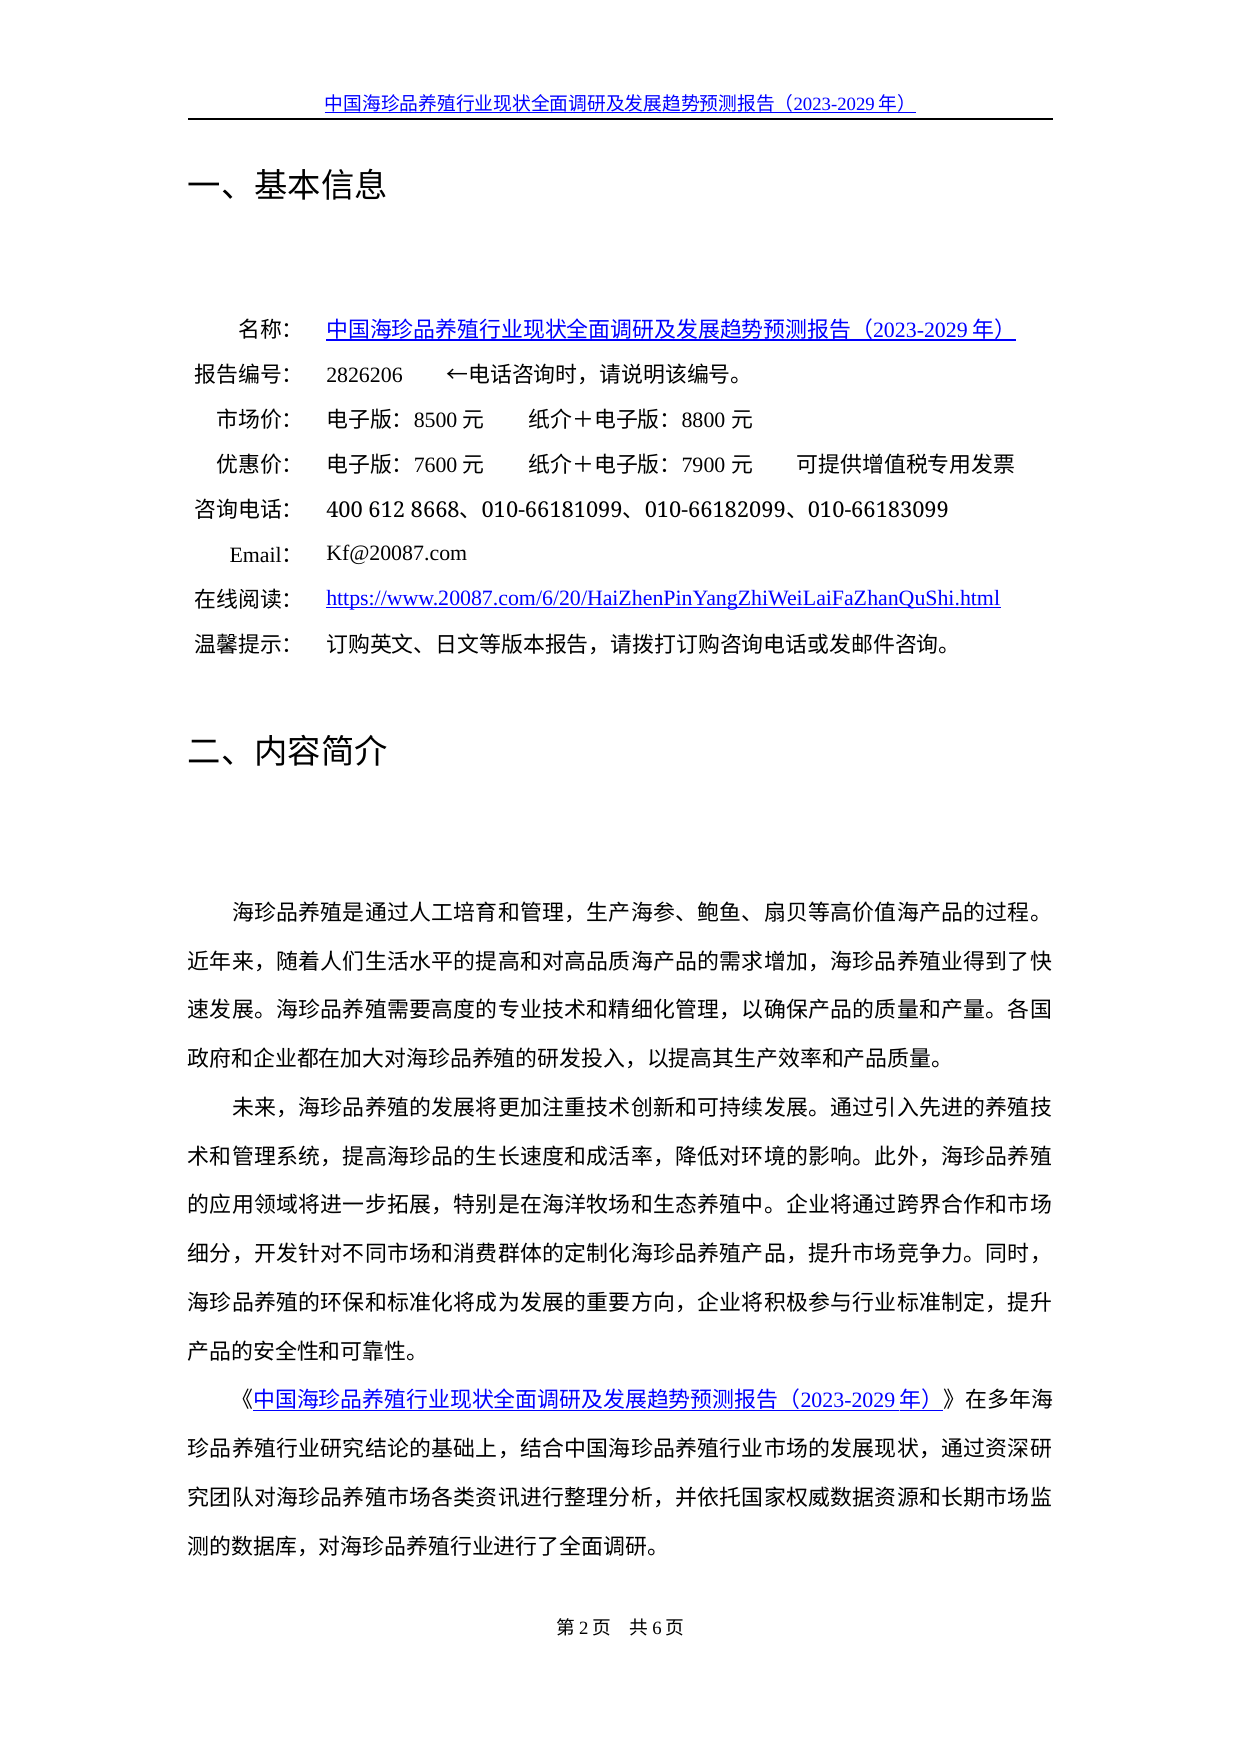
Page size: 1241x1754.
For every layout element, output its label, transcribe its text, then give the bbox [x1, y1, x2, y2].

title 一、基本信息 [187, 150, 1053, 215]
table_cell 电子版：7600 元 纸介＋电子版：7900 元 可提供增值税专用发票 [315, 447, 1073, 492]
table_cell 在线阅读： [167, 582, 315, 627]
table_cell Kf@20087.com [315, 537, 1073, 582]
table_cell 报告编号： [167, 357, 315, 402]
table_header 名称： [167, 312, 315, 357]
table_cell 400 612 8668、010-66181099、010-66182099、010-66183099 [315, 492, 1073, 537]
table_cell 咨询电话： [167, 492, 315, 537]
table_cell Email： [167, 537, 315, 582]
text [187, 894, 1053, 1561]
table_cell 订购英文、日文等版本报告，请拨打订购咨询电话或发邮件咨询。 [315, 627, 1073, 672]
table_cell 优惠价： [167, 447, 315, 492]
title 二、内容简介 [187, 717, 1053, 782]
table_cell 电子版：8500 元 纸介＋电子版：8800 元 [315, 402, 1073, 447]
table_cell [315, 582, 1073, 627]
table_header 中国海珍品养殖行业现状全面调研及发展趋势预测报告（2023-2029年） [315, 312, 1073, 357]
table_cell 2826206 ←电话咨询时，请说明该编号。 [315, 357, 1073, 402]
table_cell 温馨提示： [167, 627, 315, 672]
table_cell 市场价： [167, 402, 315, 447]
